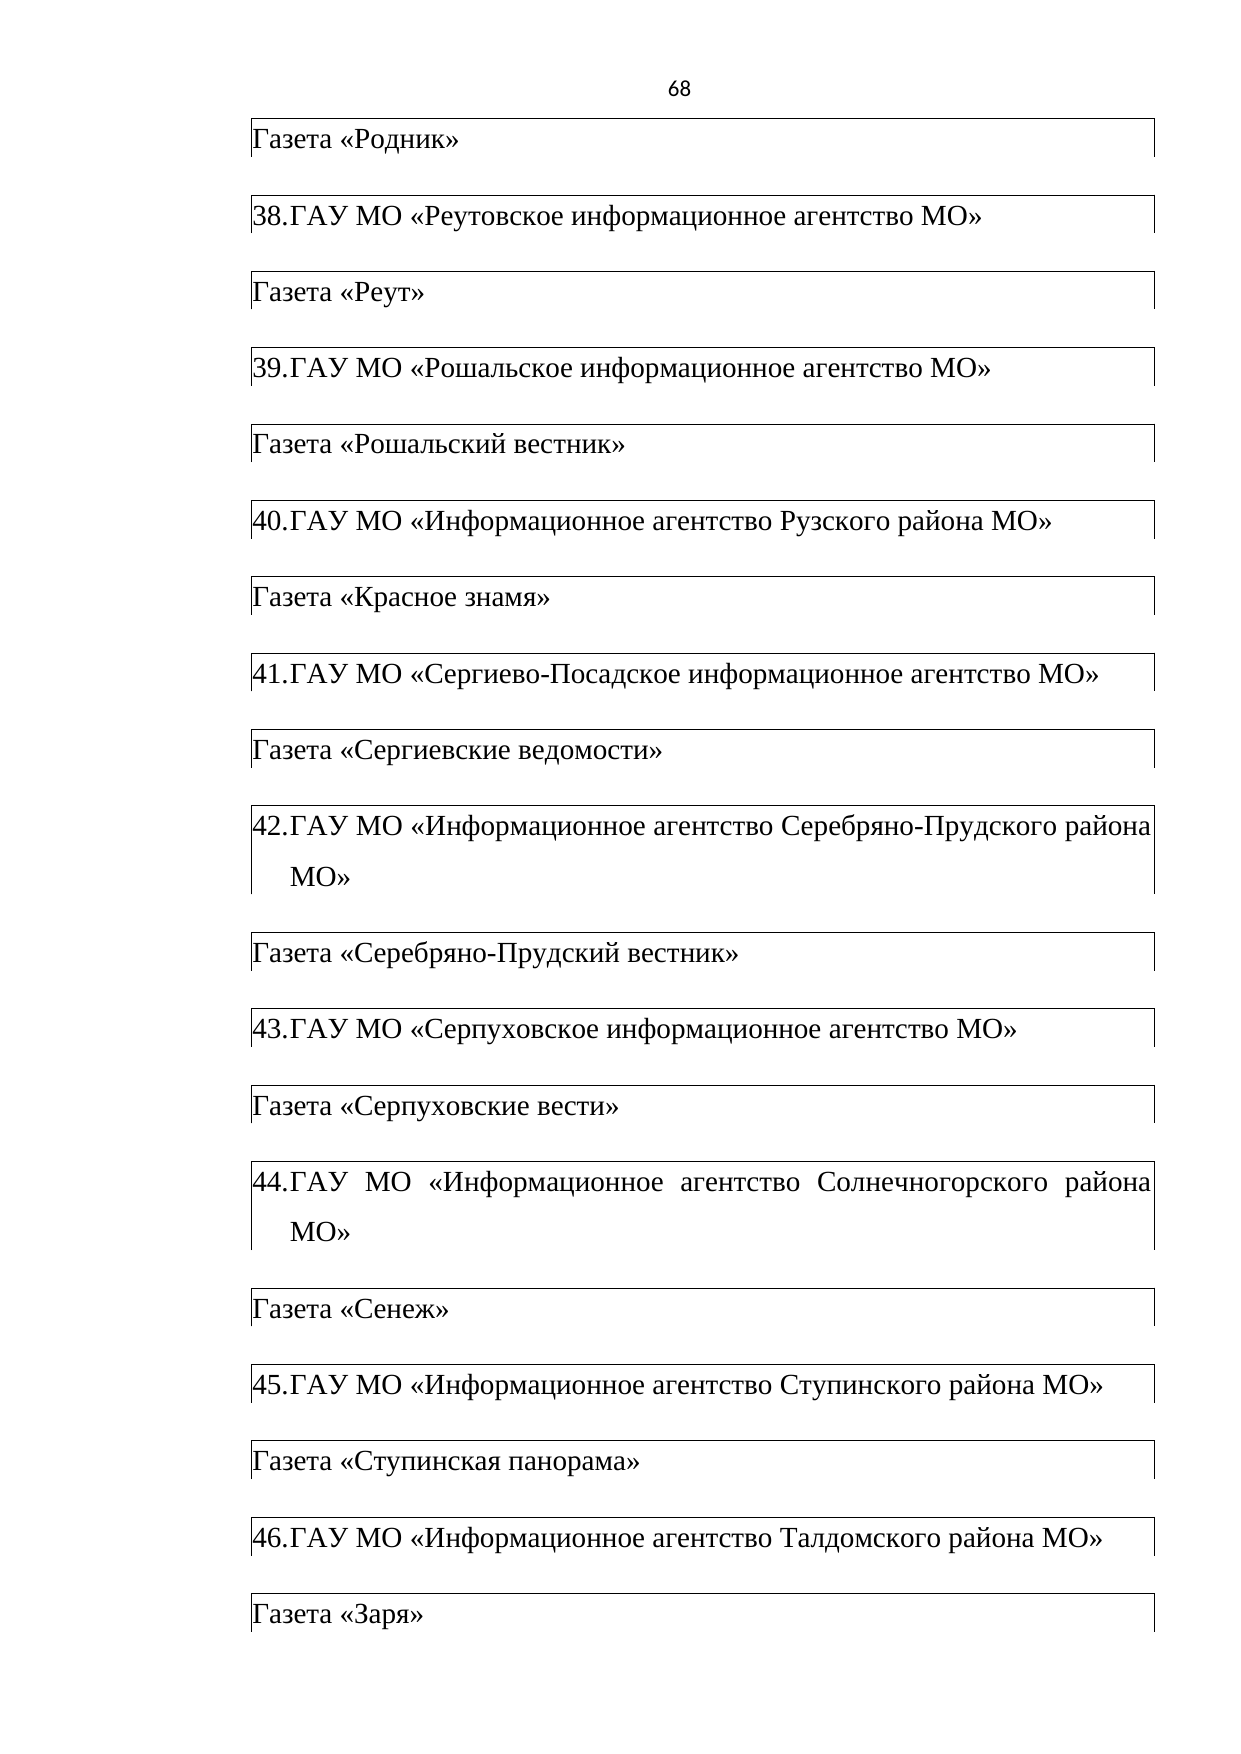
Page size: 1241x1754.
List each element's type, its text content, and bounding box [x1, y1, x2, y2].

text Газета «Сенеж» [252, 1289, 1154, 1326]
text Газета «Красное знамя» [252, 577, 1154, 615]
list ГАУ МО «Серпуховcкое информационное агентство МО» [252, 1009, 1154, 1047]
list ГАУ МО «Информационное агентство Солнечногорского района МО» [252, 1162, 1154, 1250]
text Газета «Заря» [252, 1594, 1154, 1632]
text Газета «Серебряно-Прудский вестник» [252, 933, 1154, 971]
list ГАУ МО «Рошальское информационное агентство МО» [252, 348, 1154, 386]
list ГАУ МО «Сергиево-Посадское информационное агентство МО» [252, 654, 1154, 691]
list ГАУ МО «Информационное агентство Ступинского района МО» [252, 1365, 1154, 1403]
list ГАУ МО «Информационное агентство Рузского района МО» [252, 501, 1154, 539]
text Газета «Серпуховские вести» [252, 1086, 1154, 1123]
text Газета «Ступинская панорама» [252, 1441, 1154, 1479]
list ГАУ МО «Реутовское информационное агентство МО» [252, 196, 1154, 233]
text Газета «Реут» [252, 272, 1154, 309]
list ГАУ МО «Информационное агентство Серебряно-Прудского района МО» [252, 806, 1154, 894]
list ГАУ МО «Информационное агентство Талдомского района МО» [252, 1518, 1154, 1556]
text Газета «Рошальский вестник» [252, 425, 1154, 462]
text Газета «Родник» [252, 119, 1154, 157]
text Газета «Сергиевские ведомости» [252, 730, 1154, 768]
